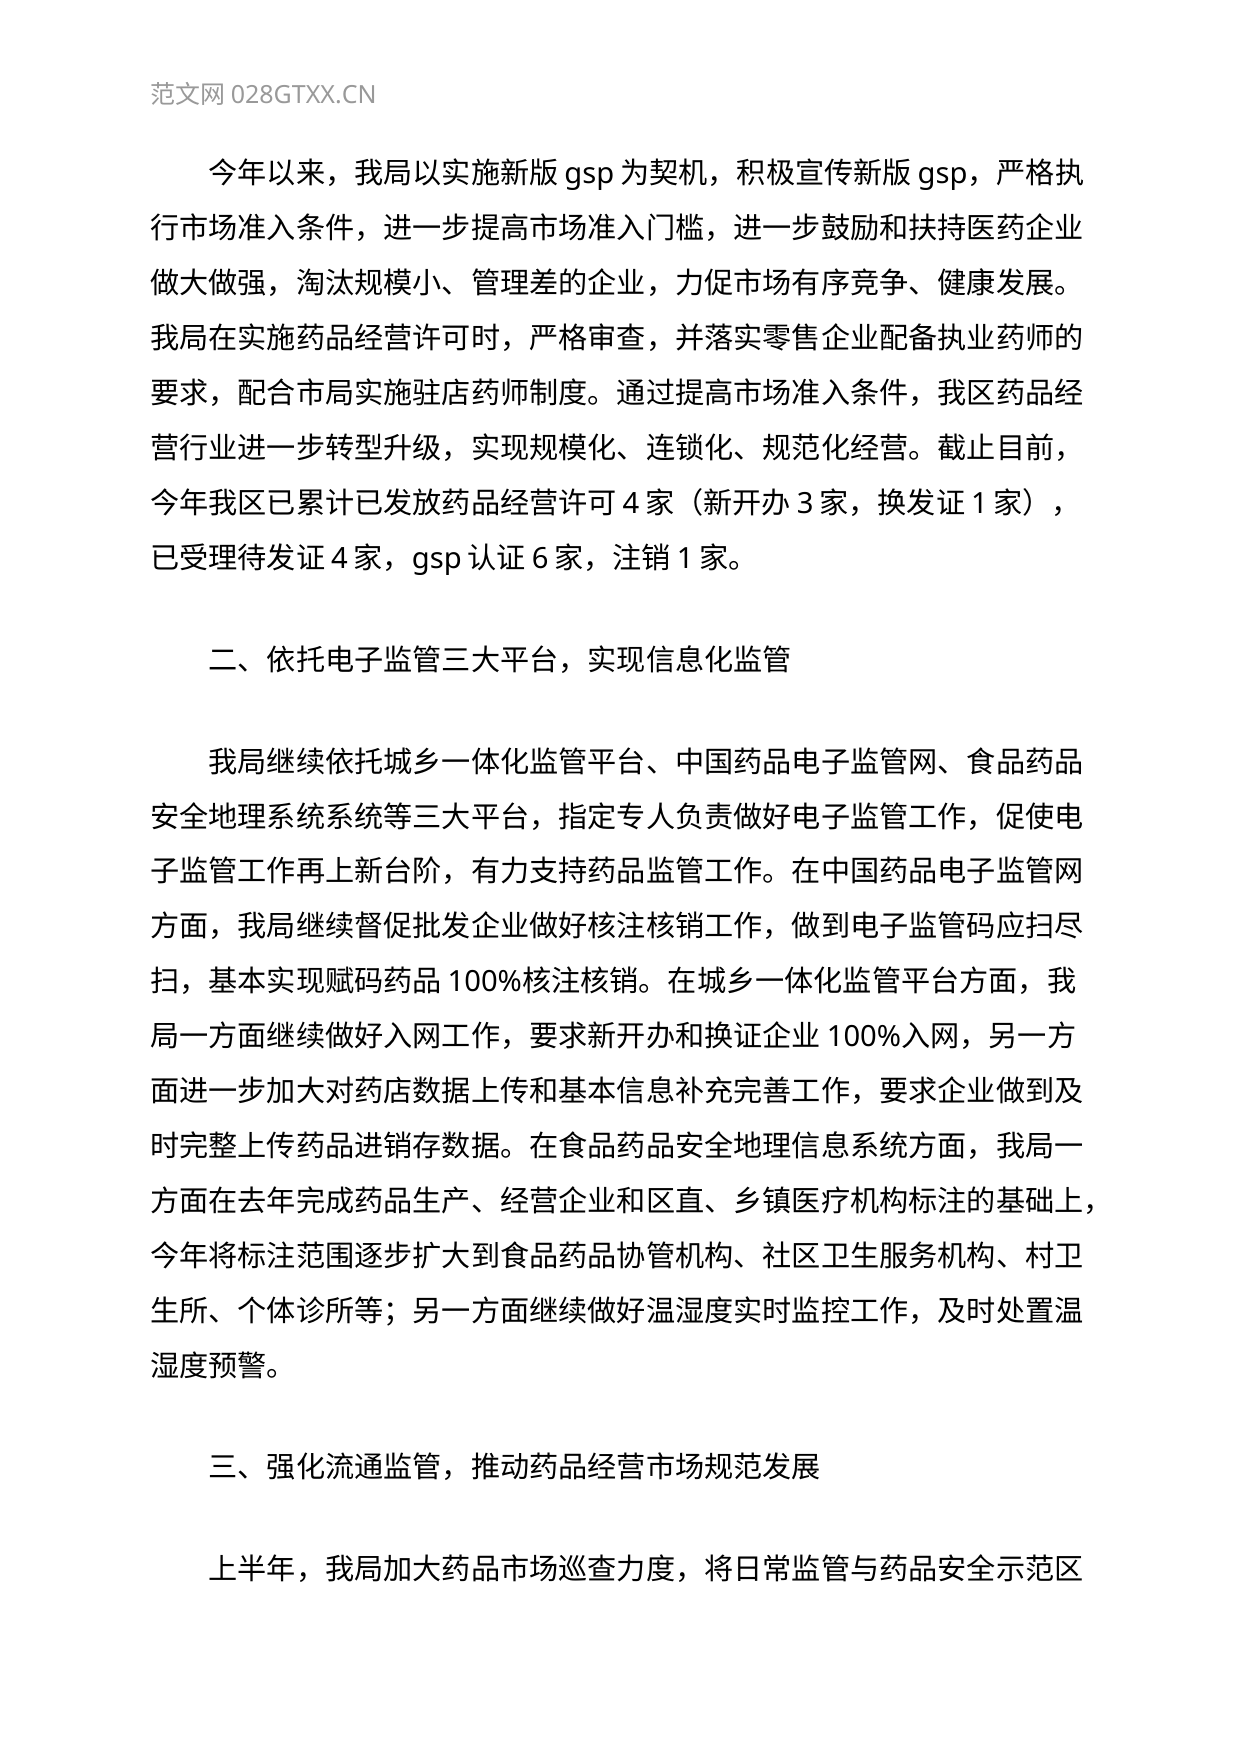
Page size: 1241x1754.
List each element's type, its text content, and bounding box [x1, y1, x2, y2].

text 二、依托电子监管三大平台，实现信息化监管 [150, 636, 1090, 679]
text 三、强化流通监管，推动药品经营市场规范发展 [150, 1444, 1090, 1486]
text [150, 1546, 1090, 1588]
text 我局继续依托城乡一体化监管平台、中国药品电子监管网、食品药品安全地理系统系统等三大平台，指定专人负责做好电子监管工作，促使电子监管工作再上新台阶，有力支持药品监管工作。在中国药品电子监管网方面，我局继续督促批发企业做好核注核销工作，做到电子监管码应扫尽扫，基本实现赋码药品100%核注核销。在城乡一体化监管平台方面，我局一方面继续做好入网工作，要求新开办和换证企业100%入网，另一方面进一步加大对药店数据上传和基本信息补充完善工作，要求企业做到及时完整上传药品进销存数据。在食品药品安全地理信息系统方面，我局一方面在去年完成药品生产、经营企业和区直、乡镇医疗机构标注的基础上，今年将标注范围逐步扩大到食品药品协管机构、社区卫生服务机构、村卫生所、个体诊所等；另一方面继续做好温湿度实时监控工作，及时处置温湿度预警。 [150, 738, 1090, 1384]
text 今年以来，我局以实施新版gsp为契机，积极宣传新版gsp，严格执行市场准入条件，进一步提高市场准入门槛，进一步鼓励和扶持医药企业做大做强，淘汰规模小、管理差的企业，力促市场有序竞争、健康发展。我局在实施药品经营许可时，严格审查，并落实零售企业配备执业药师的要求，配合市局实施驻店药师制度。通过提高市场准入条件，我区药品经营行业进一步转型升级，实现规模化、连锁化、规范化经营。截止目前，今年我区已累计已发放药品经营许可4家（新开办3家，换发证1家），已受理待发证4家，gsp认证6家，注销1家。 [150, 150, 1090, 577]
